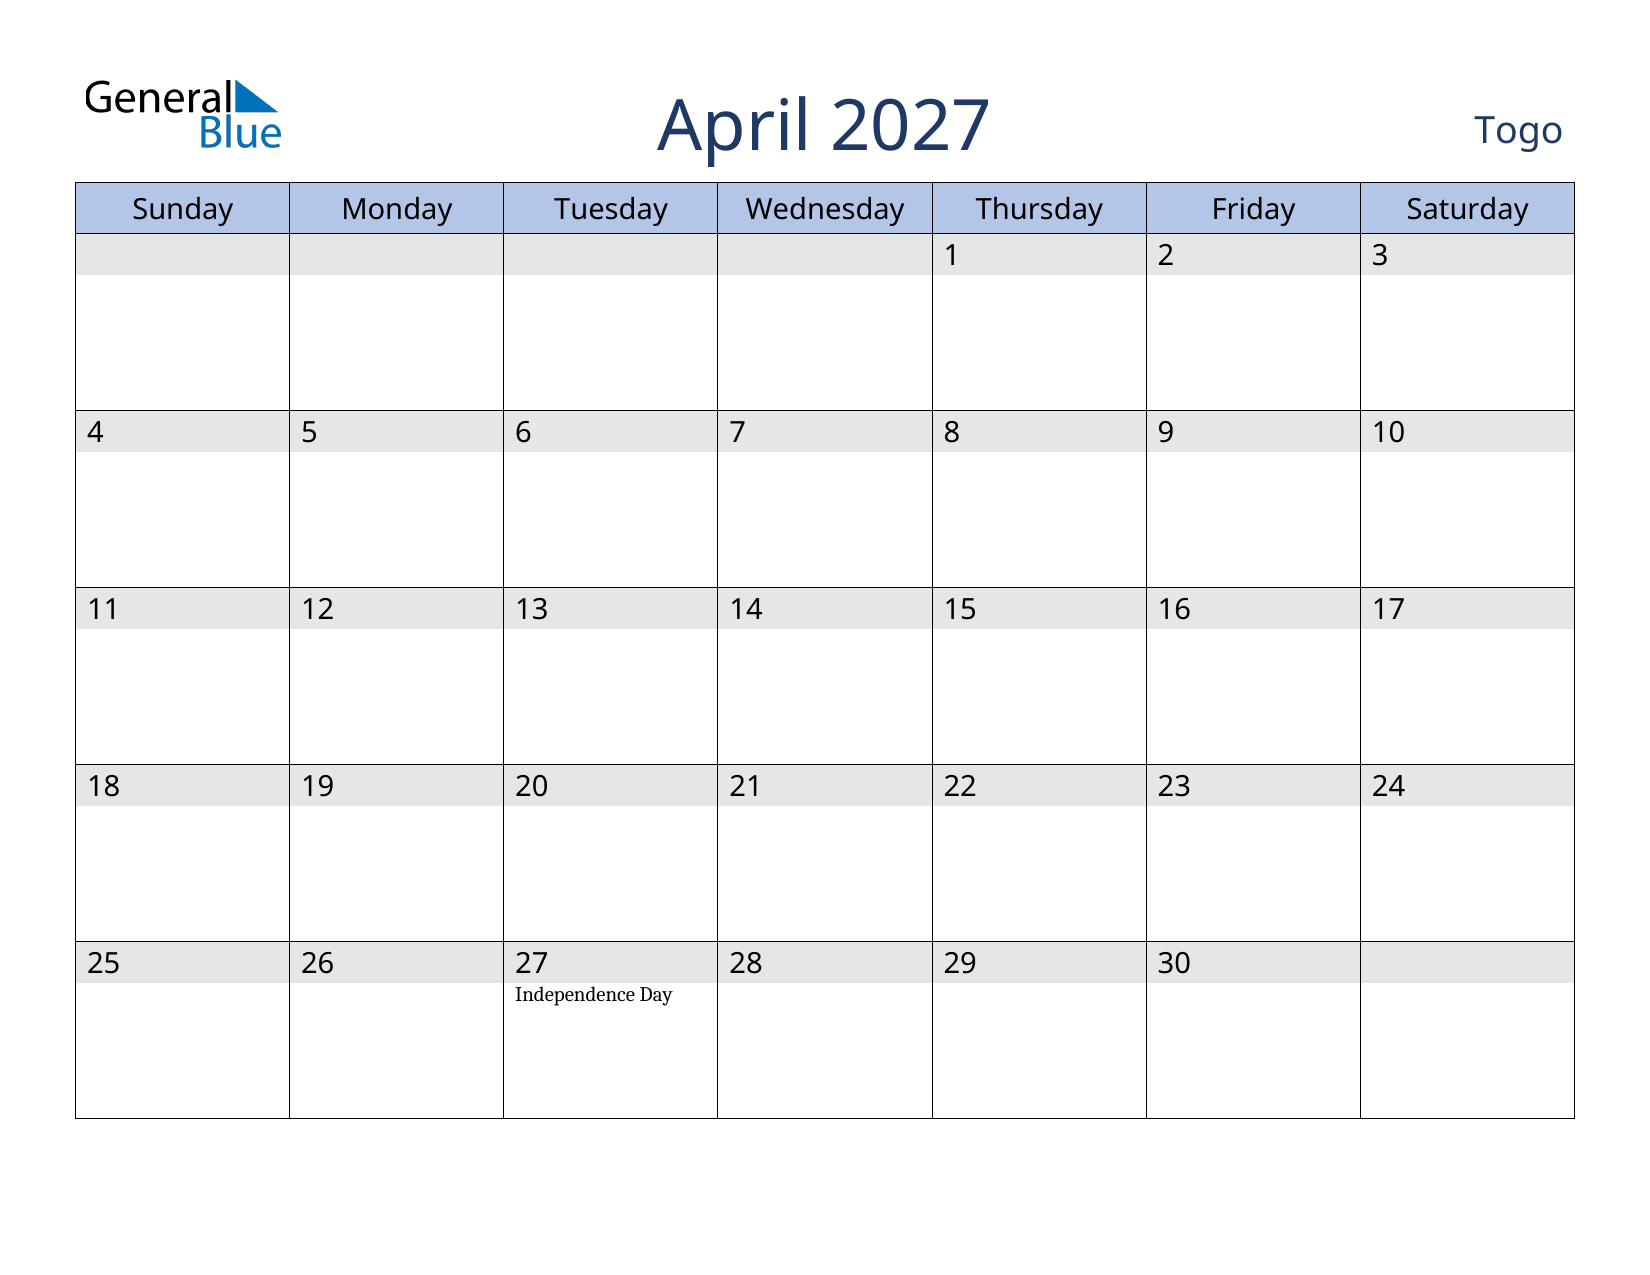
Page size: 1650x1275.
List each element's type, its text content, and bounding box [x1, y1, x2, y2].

table_cell [1147, 983, 1360, 1118]
table_cell [1147, 629, 1360, 764]
table_cell [290, 983, 503, 1118]
table_cell [718, 629, 932, 764]
table_cell [1361, 629, 1574, 764]
picture [86, 80, 281, 148]
table_cell 3 [1361, 234, 1574, 275]
table_cell [1361, 275, 1574, 410]
table_cell [1361, 983, 1574, 1118]
table_cell [718, 234, 932, 275]
table_cell 29 [933, 942, 1146, 983]
table_cell [76, 234, 289, 275]
table_cell 10 [1361, 411, 1574, 452]
table_cell [1361, 806, 1574, 941]
table_cell Tuesday [504, 183, 717, 233]
table_cell 9 [1147, 411, 1360, 452]
table_cell 1 [933, 234, 1146, 275]
table_cell [933, 983, 1146, 1118]
table_cell [718, 806, 932, 941]
table_cell 12 [290, 588, 503, 629]
table_cell Friday [1147, 183, 1360, 233]
table_cell Wednesday [718, 183, 932, 233]
table_cell [76, 275, 289, 410]
table_cell [290, 806, 503, 941]
table_cell 25 [76, 942, 289, 983]
table_cell [504, 629, 717, 764]
table_cell Saturday [1361, 183, 1574, 233]
table_cell Monday [290, 183, 503, 233]
table_cell 15 [933, 588, 1146, 629]
table_cell 27 [504, 942, 717, 983]
table_cell [290, 629, 503, 764]
table_header [76, 75, 503, 182]
table_cell [1147, 275, 1360, 410]
table_cell 2 [1147, 234, 1360, 275]
table_cell [290, 275, 503, 410]
table_cell [933, 452, 1146, 587]
table_cell 8 [933, 411, 1146, 452]
table_header Togo [1146, 75, 1574, 182]
table_cell 7 [718, 411, 932, 452]
table_cell 21 [718, 765, 932, 806]
table_cell 24 [1361, 765, 1574, 806]
table_cell [1361, 942, 1574, 983]
table_cell [76, 983, 289, 1118]
table_cell 23 [1147, 765, 1360, 806]
table_cell 6 [504, 411, 717, 452]
table_cell 14 [718, 588, 932, 629]
table_cell [933, 275, 1146, 410]
table_cell 20 [504, 765, 717, 806]
table_cell [504, 234, 717, 275]
table_cell Thursday [933, 183, 1146, 233]
table_cell 16 [1147, 588, 1360, 629]
table_cell [718, 275, 932, 410]
table_cell [933, 806, 1146, 941]
table_cell 26 [290, 942, 503, 983]
table_cell [504, 806, 717, 941]
table_cell [504, 275, 717, 410]
table_cell [504, 452, 717, 587]
table_cell [76, 629, 289, 764]
table_cell 22 [933, 765, 1146, 806]
table_cell [1361, 452, 1574, 587]
table_cell [1147, 806, 1360, 941]
table_cell 13 [504, 588, 717, 629]
table_cell 17 [1361, 588, 1574, 629]
table_header April 2027 [504, 75, 1146, 182]
table_cell 5 [290, 411, 503, 452]
table_cell [290, 452, 503, 587]
table_cell Independence Day [504, 983, 717, 1118]
table_cell 30 [1147, 942, 1360, 983]
table_cell [76, 806, 289, 941]
table_cell [718, 983, 932, 1118]
table_cell 18 [76, 765, 289, 806]
table_cell 4 [76, 411, 289, 452]
table_cell 19 [290, 765, 503, 806]
table_cell 28 [718, 942, 932, 983]
table_cell [718, 452, 932, 587]
table_cell [933, 629, 1146, 764]
table_cell [290, 234, 503, 275]
table_cell 11 [76, 588, 289, 629]
table_cell [76, 452, 289, 587]
table_cell [1147, 452, 1360, 587]
table_cell Sunday [76, 183, 289, 233]
